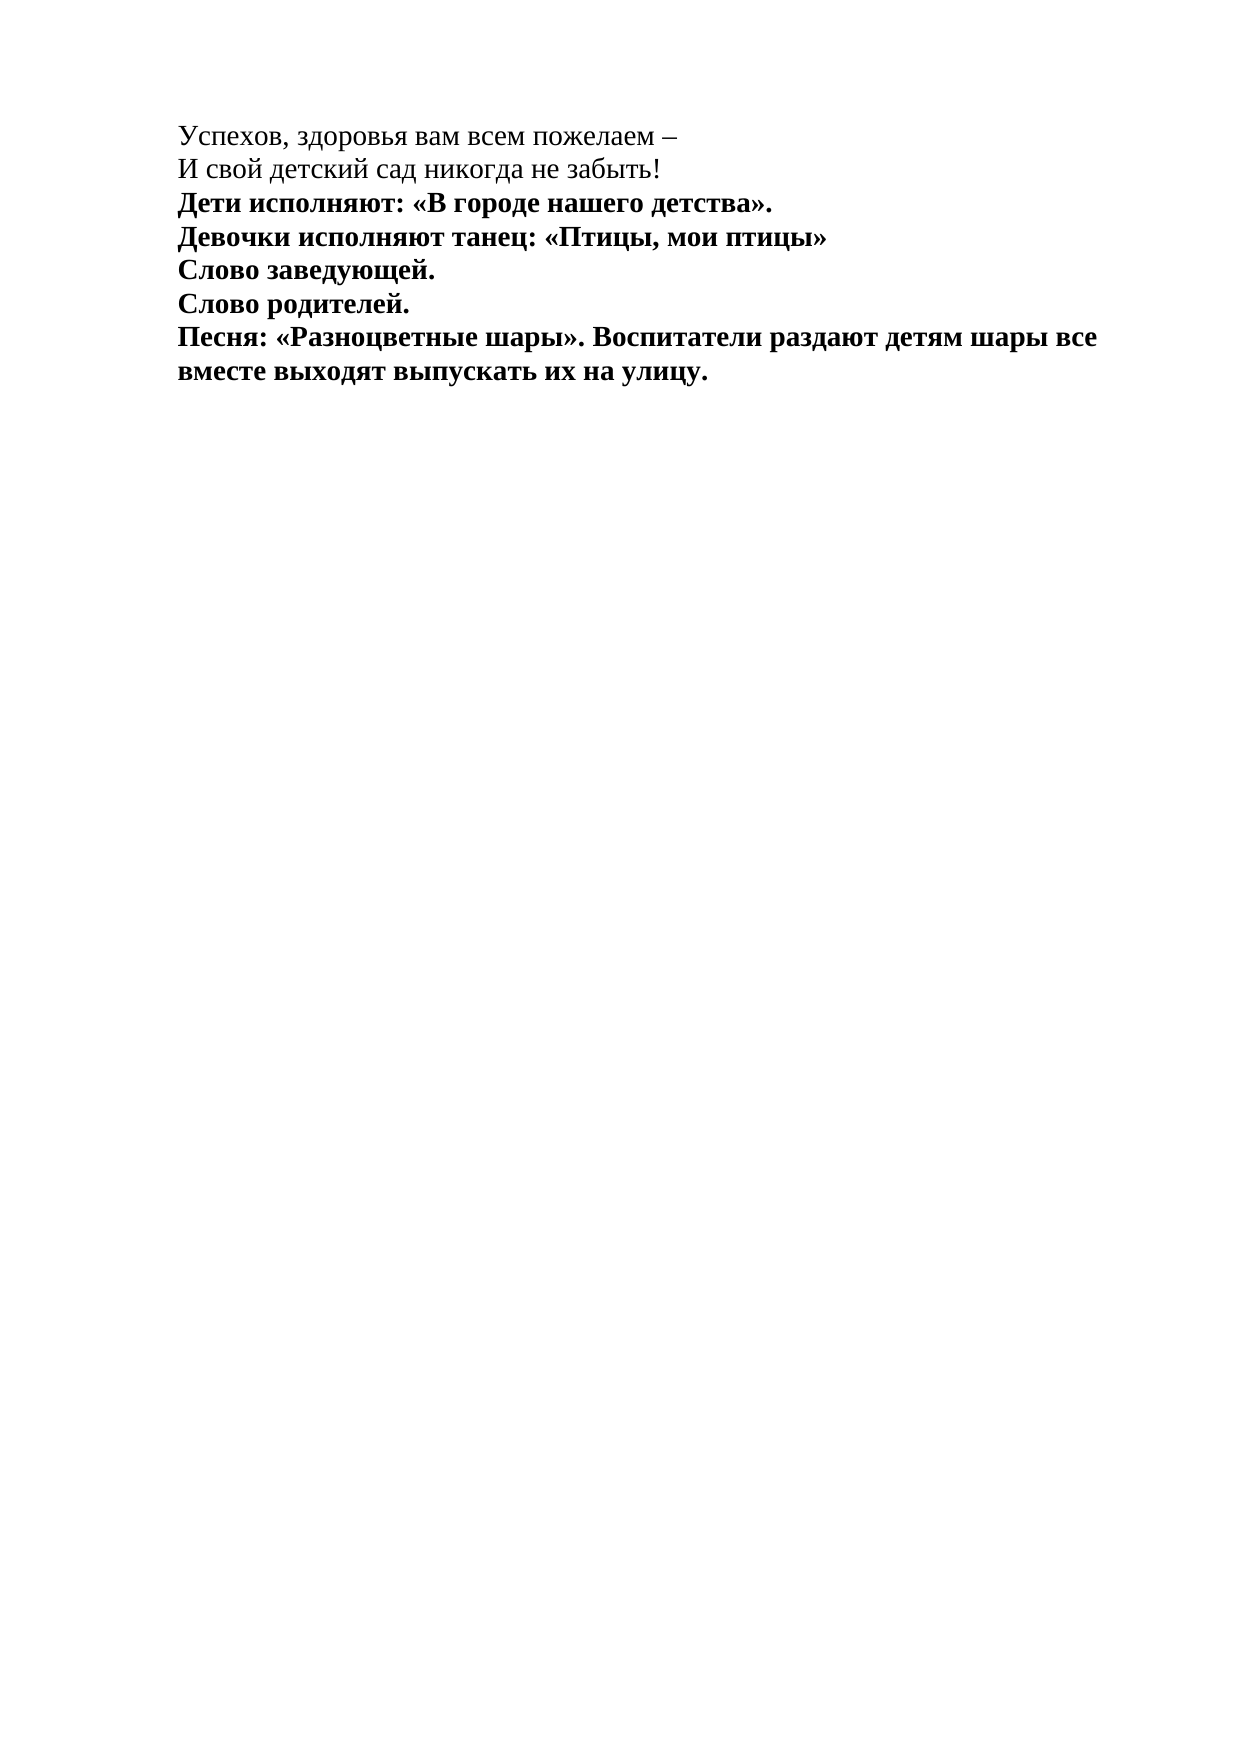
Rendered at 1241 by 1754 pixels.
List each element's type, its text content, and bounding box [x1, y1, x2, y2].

text Слово заведующей. [177, 252, 1152, 286]
text Успехов, здоровья вам всем пожелаем – [177, 118, 1152, 152]
text Слово родителей. [177, 286, 1152, 319]
text Девочки исполняют танец: «Птицы, мои птицы» [177, 219, 1152, 252]
text Песня: «Разноцветные шары». Воспитатели раздают детям шары все вместе выходят выпускать их на улицу. [177, 319, 1152, 386]
text И свой детский сад никогда не забыть! [177, 152, 1152, 185]
text Дети исполняют: «В городе нашего детства». [177, 185, 1152, 219]
